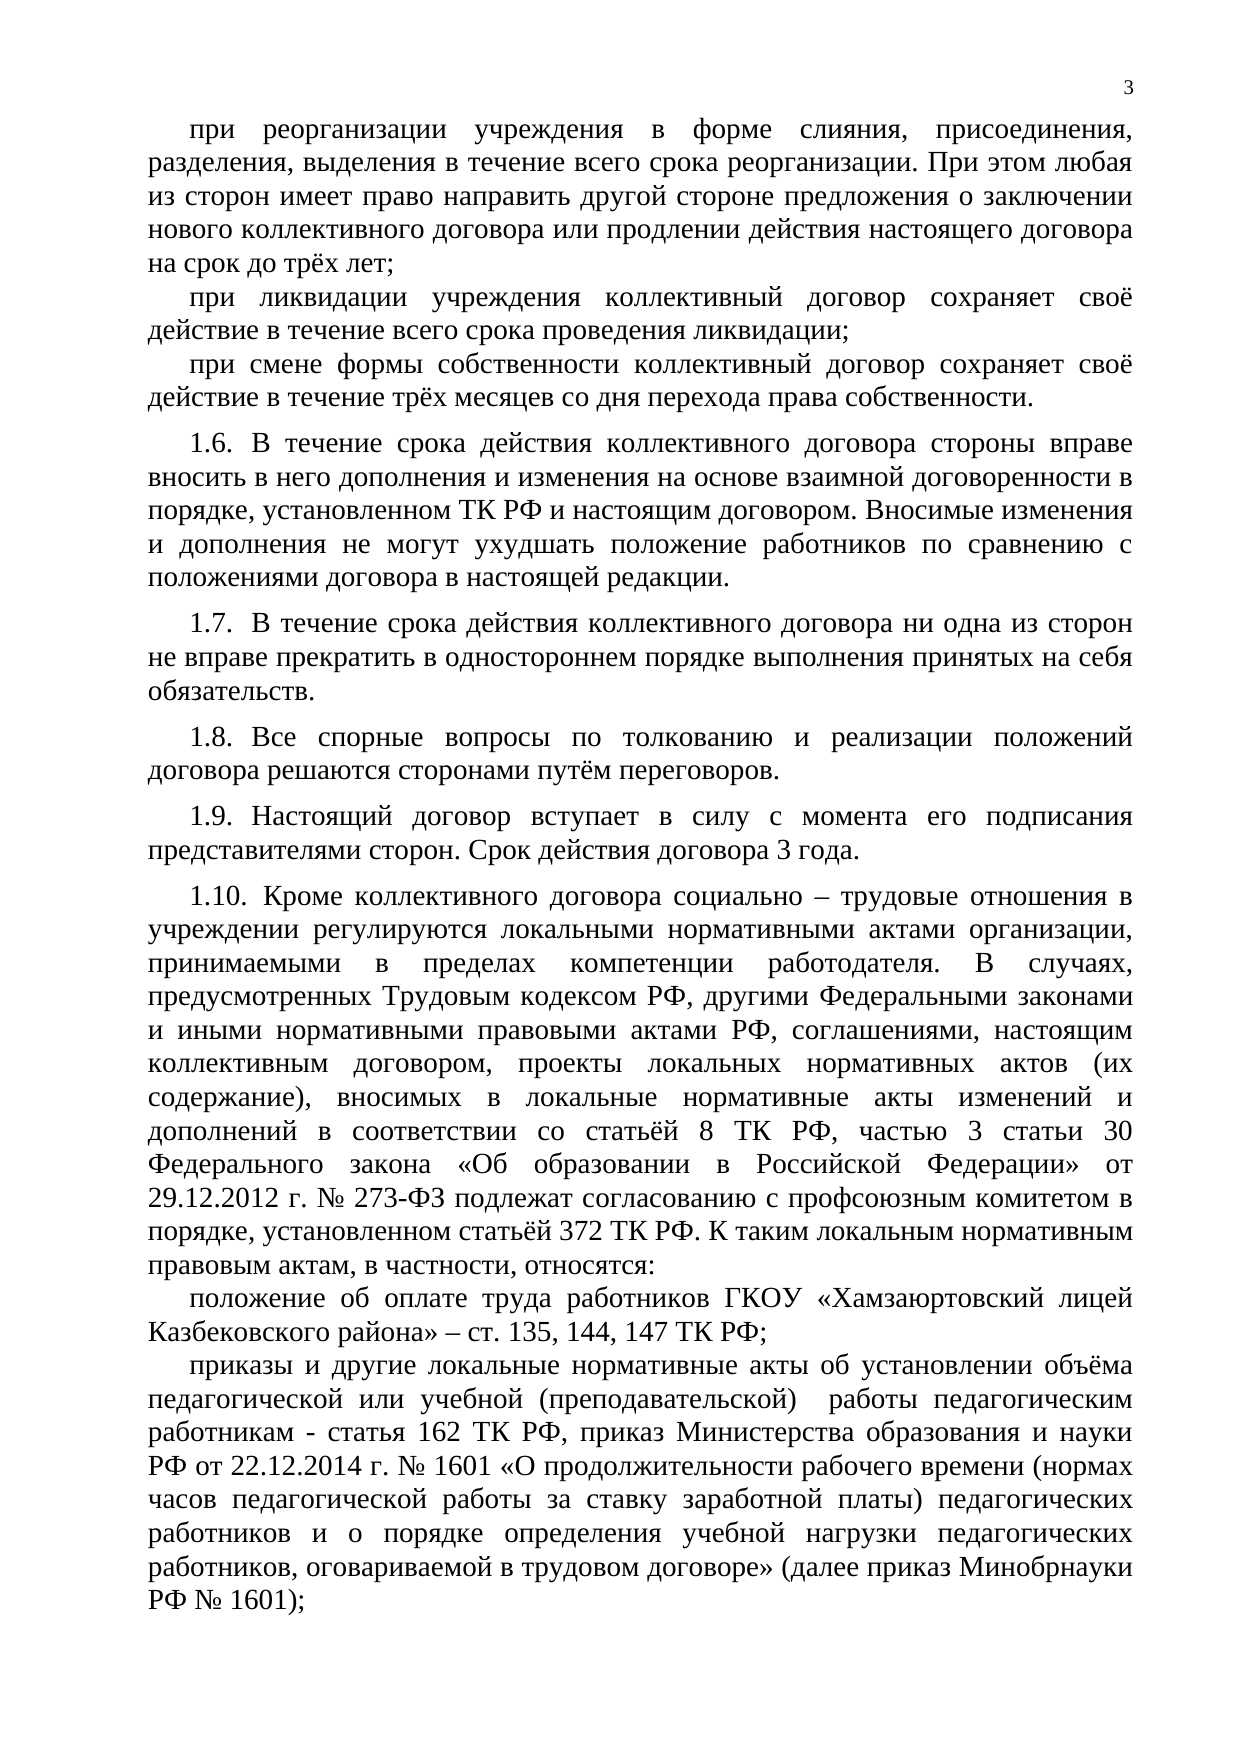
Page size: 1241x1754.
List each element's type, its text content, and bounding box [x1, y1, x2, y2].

text 1.7. В течение срока действия коллективного договора ни одна из сторон не вправе прекратить в одностороннем порядке выполнения принятых на себя обязательств. [148, 606, 1134, 706]
text 1.9. Настоящий договор вступает в силу с момента его подписания представителями сторон. Срок действия договора 3 года. [148, 798, 1134, 865]
text 1.8. Все спорные вопросы по толкованию и реализации положений договора решаются сторонами путём переговоров. [148, 719, 1134, 786]
text при смене формы собственности коллективный договор сохраняет своё действие в течение трёх месяцев со дня перехода права собственности. [148, 346, 1134, 413]
text положение об оплате труда работников ГКОУ «Хамзаюртовский лицей Казбековского района» – ст. 135, 144, 147 ТК РФ; [148, 1280, 1134, 1347]
text 1.6. В течение срока действия коллективного договора стороны вправе вносить в него дополнения и изменения на основе взаимной договоренности в порядке, установленном ТК РФ и настоящим договором. Вносимые изменения и дополнения не могут ухудшать положение работников по сравнению с положениями договора в настоящей редакции. [148, 425, 1134, 593]
text при реорганизации учреждения в форме слияния, присоединения, разделения, выделения в течение всего срока реорганизации. При этом любая из сторон имеет право направить другой стороне предложения о заключении нового коллективного договора или продлении действия настоящего договора на срок до трёх лет; [148, 111, 1134, 279]
text 1.10. Кроме коллективного договора социально – трудовые отношения в учреждении регулируются локальными нормативными актами организации, принимаемыми в пределах компетенции работодателя. В случаях, предусмотренных Трудовым кодексом РФ, другими Федеральными законами и иными нормативными правовыми актами РФ, соглашениями, настоящим коллективным договором, проекты локальных нормативных актов (их содержание), вносимых в локальные нормативные акты изменений и дополнений в соответствии со статьёй 8 ТК РФ, частью 3 статьи 30 Федерального закона «Об образовании в Российской Федерации» от 29.12.2012 г. № 273-ФЗ подлежат согласованию с профсоюзным комитетом в порядке, установленном статьёй 372 ТК РФ. К таким локальным нормативным правовым актам, в частности, относятся: [148, 878, 1134, 1280]
text при ликвидации учреждения коллективный договор сохраняет своё действие в течение всего срока проведения ликвидации; [148, 279, 1134, 346]
text приказы и другие локальные нормативные акты об установлении объёма педагогической или учебной (преподавательской) работы педагогическим работникам - статья 162 ТК РФ, приказ Министерства образования и науки РФ от 22.12.2014 г. № 1601 «О продолжительности рабочего времени (нормах часов педагогической работы за ставку заработной платы) педагогических работников и о порядке определения учебной нагрузки педагогических работников, оговариваемой в трудовом договоре» (далее приказ Минобрнауки РФ № 1601); [148, 1347, 1134, 1616]
